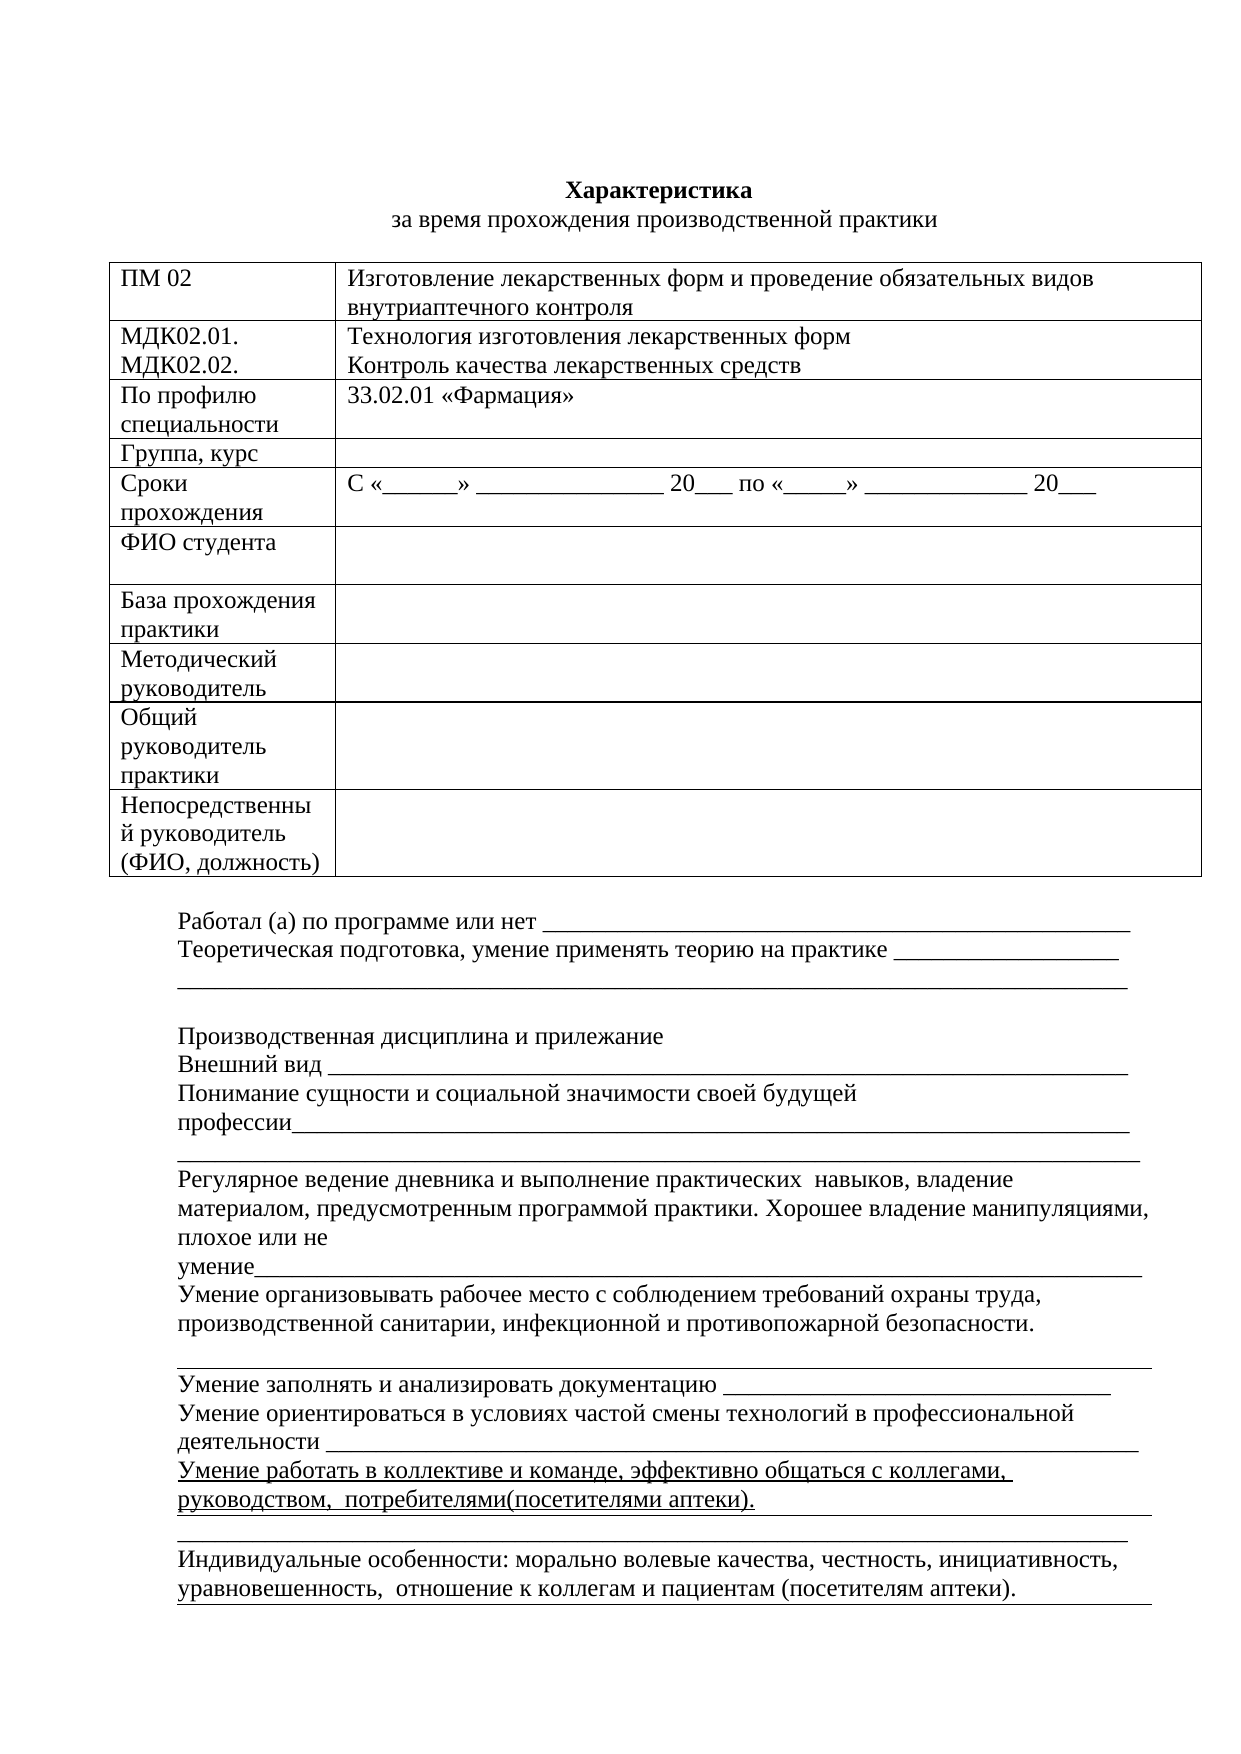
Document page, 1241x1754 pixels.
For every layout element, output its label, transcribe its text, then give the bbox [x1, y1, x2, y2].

text Умение организовывать рабочее место с соблюдением требований охраны труда, производственной санитарии, инфекционной и противопожарной безопасности. [177, 1279, 1152, 1337]
text Теоретическая подготовка, умение применять теорию на практике __________________ [177, 934, 1152, 963]
table_cell [336, 527, 1201, 584]
text Внешний вид ________________________________________________________________ [177, 1049, 1152, 1078]
table_header Изготовление лекарственных форм и проведение обязательных видов внутриаптечного контроля [336, 263, 1201, 320]
text Регулярное ведение дневника и выполнение практических навыков, владение материалом, предусмотренным программой практики. Хорошее владение манипуляциями, плохое или не умение_______________________________________________________________________ [177, 1164, 1152, 1279]
text _____________________________________________________________________________ [177, 1136, 1152, 1164]
table_cell [336, 644, 1201, 701]
text Умение работать в коллективе и команде, эффективно общаться с коллегами, руководством, потребителями(посетителями аптеки). [177, 1455, 1152, 1515]
table_cell ФИО студента [110, 527, 335, 584]
text Производственная дисциплина и прилежание [177, 1021, 1152, 1049]
table_header ПМ 02 [110, 263, 335, 320]
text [177, 1544, 1152, 1604]
table_cell Сроки прохождения [110, 468, 335, 526]
text за время прохождения производственной практики [177, 204, 1152, 233]
table_cell Методический руководитель [110, 644, 335, 701]
text ____________________________________________________________________________ [177, 963, 1152, 992]
text Умение заполнять и анализировать документацию _______________________________ [177, 1369, 1152, 1398]
text ____________________________________________________________________________ [177, 1516, 1152, 1544]
text Понимание сущности и социальной значимости своей будущей профессии___________________________________________________________________ [177, 1078, 1152, 1136]
table_cell [336, 790, 1201, 876]
table_cell Технология изготовления лекарственных форм Контроль качества лекарственных средств [336, 321, 1201, 379]
text Умение ориентироваться в условиях частой смены технологий в профессиональной деятельности _________________________________________________________________ [177, 1398, 1152, 1455]
table_cell 33.02.01 «Фармация» [336, 380, 1201, 437]
table_cell Непосредственный руководитель (ФИО, должность) [110, 790, 335, 876]
table_cell С «______» _______________ 20___ по «_____» _____________ 20___ [336, 468, 1201, 526]
table_cell [336, 585, 1201, 643]
table_cell [336, 439, 1201, 467]
table_cell Группа, курс [110, 439, 335, 467]
text Характеристика [177, 176, 1152, 204]
table_cell Общий руководитель практики [110, 703, 335, 789]
text Работал (а) по программе или нет _______________________________________________ [177, 906, 1152, 934]
table_cell МДК02.01. МДК02.02. [110, 321, 335, 379]
table_cell База прохождения практики [110, 585, 335, 643]
table_cell [336, 703, 1201, 789]
table_cell По профилю специальности [110, 380, 335, 437]
